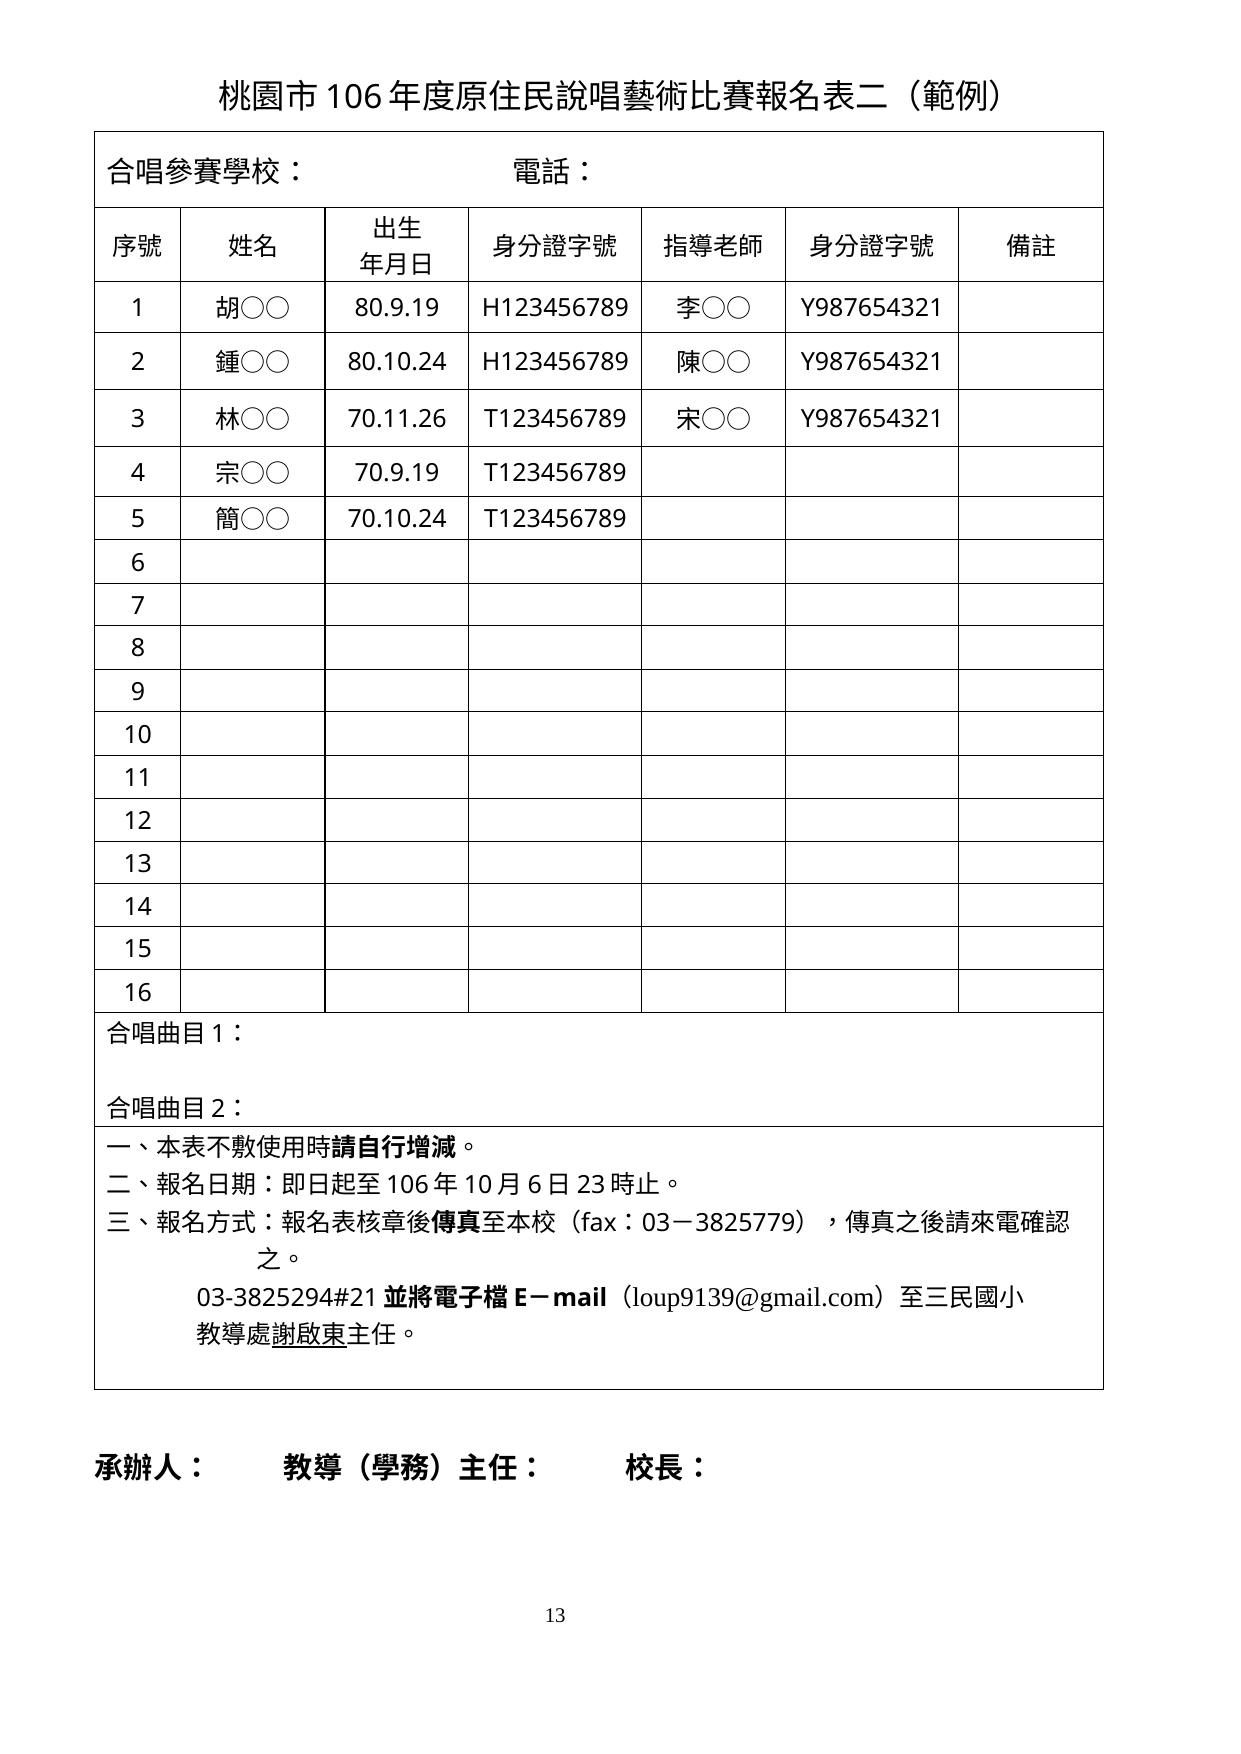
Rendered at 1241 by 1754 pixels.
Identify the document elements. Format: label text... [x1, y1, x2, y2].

table_cell 身分證字號 [469, 208, 641, 281]
table_cell [959, 842, 1103, 883]
table_cell 80.9.19 [326, 282, 468, 332]
table_cell [642, 447, 785, 496]
table_cell [469, 799, 641, 841]
table_cell 5 [95, 497, 180, 539]
table_cell [959, 584, 1103, 625]
table_cell [469, 540, 641, 583]
table_cell 林○○ [181, 390, 324, 446]
table_cell [642, 584, 785, 625]
table_cell [469, 927, 641, 969]
table_cell 6 [95, 540, 180, 583]
table_cell 胡○○ [181, 282, 324, 332]
table_cell 13 [95, 842, 180, 883]
table_cell [959, 447, 1103, 496]
table_cell [959, 970, 1103, 1012]
table_cell [786, 927, 958, 969]
table_cell [181, 842, 324, 883]
table_cell [181, 584, 324, 625]
table_cell [469, 756, 641, 797]
table_cell [469, 670, 641, 711]
table_cell [326, 970, 468, 1012]
table_cell [959, 756, 1103, 797]
table_cell 姓名 [181, 208, 324, 281]
table_cell 簡○○ [181, 497, 324, 539]
table_cell [469, 626, 641, 668]
table_cell T123456789 [469, 390, 641, 446]
table_cell [786, 884, 958, 926]
table_cell 10 [95, 712, 180, 755]
table_cell [642, 670, 785, 711]
table_cell [642, 712, 785, 755]
table_cell 3 [95, 390, 180, 446]
table_cell [786, 584, 958, 625]
table_cell Y987654321 [786, 282, 958, 332]
table_cell [469, 584, 641, 625]
table_cell [642, 842, 785, 883]
table_cell [642, 884, 785, 926]
table_cell [959, 390, 1103, 446]
table_cell [326, 842, 468, 883]
table_cell [642, 497, 785, 539]
table_cell 12 [95, 799, 180, 841]
table_cell Y987654321 [786, 390, 958, 446]
table_cell [959, 626, 1103, 668]
table_cell [326, 927, 468, 969]
table_cell [786, 712, 958, 755]
table_cell 14 [95, 884, 180, 926]
table_cell 15 [95, 927, 180, 969]
table_cell [959, 884, 1103, 926]
table_cell 出生 年月日 [326, 208, 468, 281]
table_cell 鍾○○ [181, 333, 324, 389]
table_cell [181, 756, 324, 797]
table_cell [959, 799, 1103, 841]
table_cell [642, 970, 785, 1012]
table_cell [326, 584, 468, 625]
table_cell 4 [95, 447, 180, 496]
table_cell 合唱曲目1： 合唱曲目2： [95, 1013, 1103, 1126]
table_cell [181, 799, 324, 841]
table_cell [326, 626, 468, 668]
table_cell [469, 712, 641, 755]
table_cell [786, 842, 958, 883]
table_cell 16 [95, 970, 180, 1012]
table_cell [959, 333, 1103, 389]
table_cell [469, 842, 641, 883]
table_cell [786, 970, 958, 1012]
table_cell [642, 626, 785, 668]
table_cell [469, 884, 641, 926]
table_cell [786, 799, 958, 841]
table_cell [959, 540, 1103, 583]
table_cell [469, 970, 641, 1012]
text 承辦人： 教導（學務）主任： 校長： [94, 1428, 1146, 1503]
table_cell 2 [95, 333, 180, 389]
table_cell [786, 540, 958, 583]
table_cell 宋○○ [642, 390, 785, 446]
table_cell 70.11.26 [326, 390, 468, 446]
table_cell H123456789 [469, 282, 641, 332]
table_cell [786, 756, 958, 797]
table_cell [181, 540, 324, 583]
table_cell T123456789 [469, 447, 641, 496]
table_cell 指導老師 [642, 208, 785, 281]
table_cell 80.10.24 [326, 333, 468, 389]
table_cell [326, 799, 468, 841]
table_cell 7 [95, 584, 180, 625]
table_cell 1 [95, 282, 180, 332]
table_cell 8 [95, 626, 180, 668]
table_header 合唱參賽學校： 電話： [95, 132, 1103, 207]
table_cell [326, 670, 468, 711]
table_cell T123456789 [469, 497, 641, 539]
table_cell [786, 670, 958, 711]
table_cell 陳○○ [642, 333, 785, 389]
table_cell [642, 756, 785, 797]
table_cell [959, 927, 1103, 969]
table_cell 70.10.24 [326, 497, 468, 539]
table_cell [959, 497, 1103, 539]
table_cell [959, 282, 1103, 332]
table_cell [786, 626, 958, 668]
table_cell 70.9.19 [326, 447, 468, 496]
table_cell 一、本表不敷使用時請自行增減。 二、報名日期：即日起至106年10月6日23時止。 三、報名方式：報名表核章後傳真至本校（fax：03－3825779），傳真之後請來電確認之。 03-3825294#21並將電子檔E－mail（loup9139@gmail.com）至三民國小 教導處謝啟東主任。 [95, 1127, 1103, 1389]
table_cell [326, 712, 468, 755]
table_cell 備註 [959, 208, 1103, 281]
table_cell [786, 447, 958, 496]
table_cell [181, 970, 324, 1012]
text 桃園市106年度原住民說唱藝術比賽報名表二（範例） [94, 56, 1146, 131]
table_cell [181, 670, 324, 711]
table_cell 身分證字號 [786, 208, 958, 281]
table_cell [326, 540, 468, 583]
table_cell [786, 497, 958, 539]
table_cell 李○○ [642, 282, 785, 332]
table_cell 宗○○ [181, 447, 324, 496]
table_cell [326, 884, 468, 926]
table_cell 9 [95, 670, 180, 711]
table_cell [642, 799, 785, 841]
table_cell H123456789 [469, 333, 641, 389]
table_cell [959, 712, 1103, 755]
table_cell [181, 927, 324, 969]
table_cell [959, 670, 1103, 711]
table_cell [326, 756, 468, 797]
table_cell [642, 540, 785, 583]
table_cell Y987654321 [786, 333, 958, 389]
table_cell [181, 712, 324, 755]
table_cell [181, 884, 324, 926]
table_cell [642, 927, 785, 969]
table_cell [181, 626, 324, 668]
table_cell 11 [95, 756, 180, 797]
table_cell 序號 [95, 208, 180, 281]
